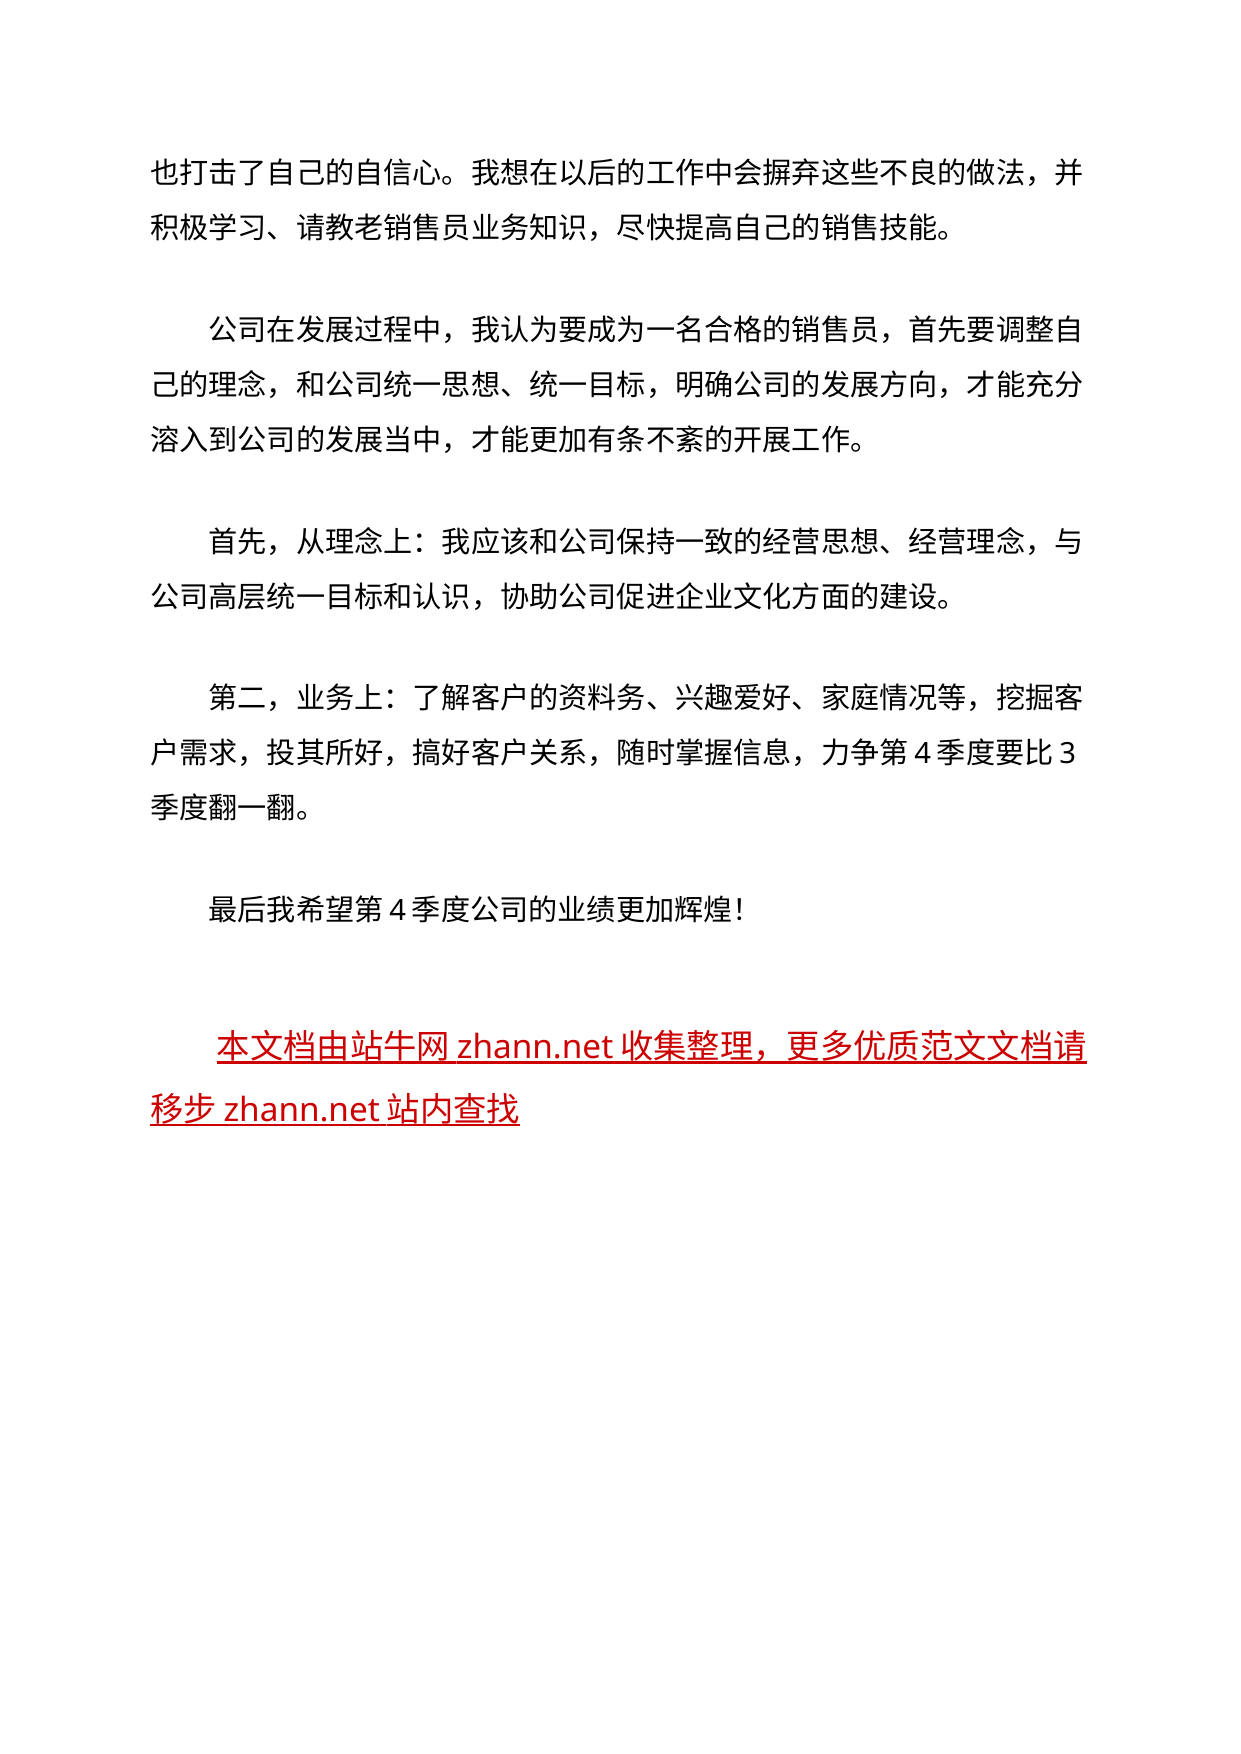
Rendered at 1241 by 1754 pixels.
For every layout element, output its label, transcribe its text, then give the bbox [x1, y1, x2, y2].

text 本文档由站牛网zhann.net收集整理，更多优质范文文档请移步zhann.net站内查找 [150, 1020, 1090, 1131]
text 最后我希望第4季度公司的业绩更加辉煌！ [150, 887, 1090, 929]
text 公司在发展过程中，我认为要成为一名合格的销售员，首先要调整自己的理念，和公司统一思想、统一目标，明确公司的发展方向，才能充分溶入到公司的发展当中，才能更加有条不紊的开展工作。 [150, 307, 1090, 459]
text 首先，从理念上：我应该和公司保持一致的经营思想、经营理念，与公司高层统一目标和认识，协助公司促进企业文化方面的建设。 [150, 518, 1090, 615]
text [150, 150, 1090, 247]
text 第二，业务上：了解客户的资料务、兴趣爱好、家庭情况等，挖掘客户需求，投其所好，搞好客户关系，随时掌握信息，力争第4季度要比3季度翻一翻。 [150, 675, 1090, 827]
